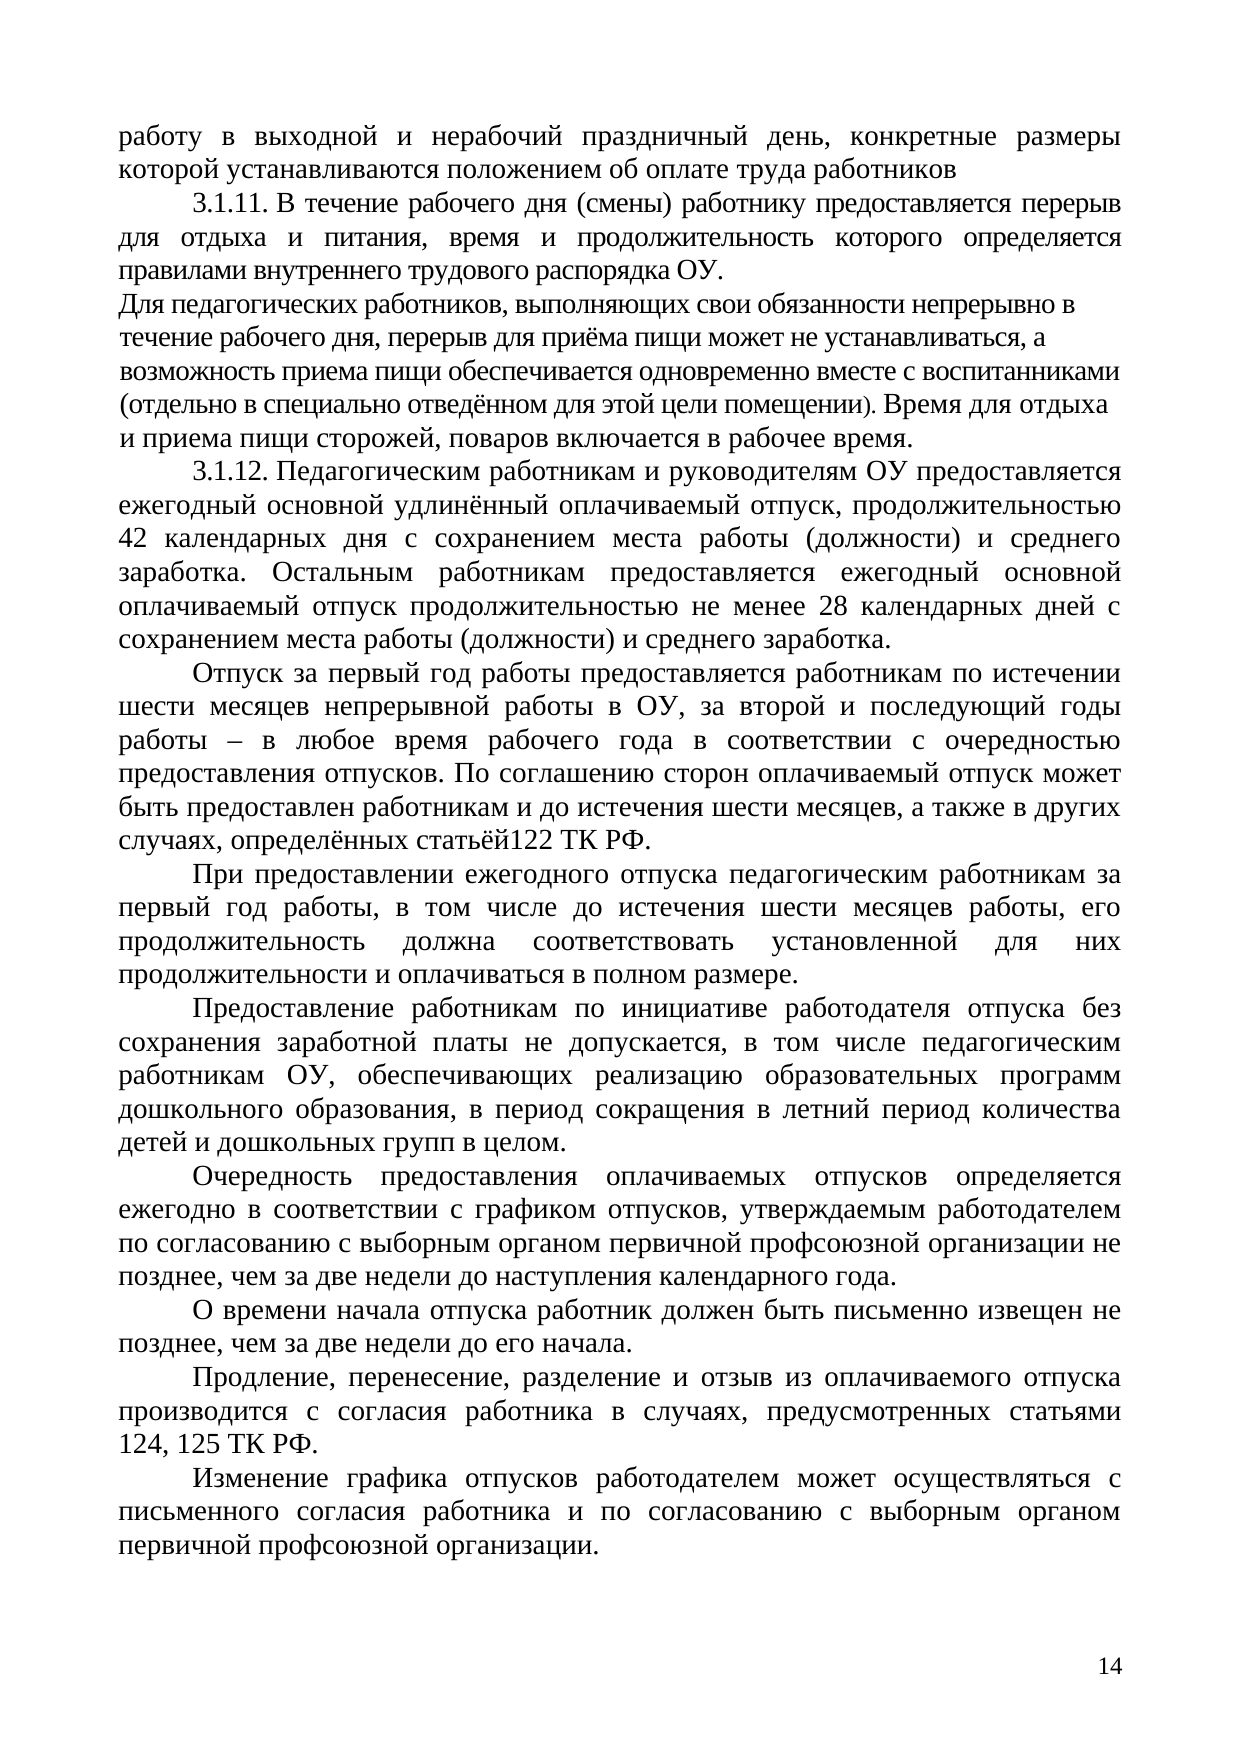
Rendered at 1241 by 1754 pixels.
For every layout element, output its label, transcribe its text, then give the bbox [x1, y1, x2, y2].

text Предоставление работникам по инициативе работодателя отпуска без сохранения заработной платы не допускается, в том числе педагогическим работникам ОУ, обеспечивающих реализацию образовательных программ дошкольного образования, в период сокращения в летний период количества детей и дошкольных групп в целом. [118, 990, 1122, 1158]
text Очередность предоставления оплачиваемых отпусков определяется ежегодно в соответствии с графиком отпусков, утверждаемым работодателем по согласованию с выборным органом первичной профсоюзной организации не позднее, чем за две недели до наступления календарного года. [118, 1158, 1122, 1292]
text 3.1.12. Педагогическим работникам и руководителям ОУ предоставляется ежегодный основной удлинённый оплачиваемый отпуск, продолжительностью 42 календарных дня с сохранением места работы (должности) и среднего заработка. Остальным работникам предоставляется ежегодный основной оплачиваемый отпуск продолжительностью не менее 28 календарных дней с сохранением места работы (должности) и среднего заработка. [118, 453, 1122, 655]
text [118, 118, 1122, 185]
text Изменение графика отпусков работодателем может осуществляться с письменного согласия работника и по согласованию с выборным органом первичной профсоюзной организации. [118, 1460, 1122, 1560]
text При предоставлении ежегодного отпуска педагогическим работникам за первый год работы, в том числе до истечения шести месяцев работы, его продолжительность должна соответствовать установленной для них продолжительности и оплачиваться в полном размере. [118, 856, 1122, 990]
text 3.1.11. В течение рабочего дня (смены) работнику предоставляется перерыв для отдыха и питания, время и продолжительность которого определяется правилами внутреннего трудового распорядка ОУ. [118, 185, 1122, 286]
text Отпуск за первый год работы предоставляется работникам по истечении шести месяцев непрерывной работы в ОУ, за второй и последующий годы работы – в любое время рабочего года в соответствии с очередностью предоставления отпусков. По соглашению сторон оплачиваемый отпуск может быть предоставлен работникам и до истечения шести месяцев, а также в других случаях, определённых статьёй122 ТК РФ. [118, 655, 1122, 856]
text Продление, перенесение, разделение и отзыв из оплачиваемого отпуска производится с согласия работника в случаях, предусмотренных статьями 124, 125 ТК РФ. [118, 1359, 1122, 1460]
text О времени начала отпуска работник должен быть письменно извещен не позднее, чем за две недели до его начала. [118, 1292, 1122, 1359]
text Для педагогических работников, выполняющих свои обязанности непрерывно в течение рабочего дня, перерыв для приёма пищи может не устанавливаться, а возможность приема пищи обеспечивается одновременно вместе с воспитанниками (отдельно в специально отведённом для этой цели помещении). Время для отдыха и приема пищи сторожей, поваров включается в рабочее время. [118, 286, 1122, 453]
